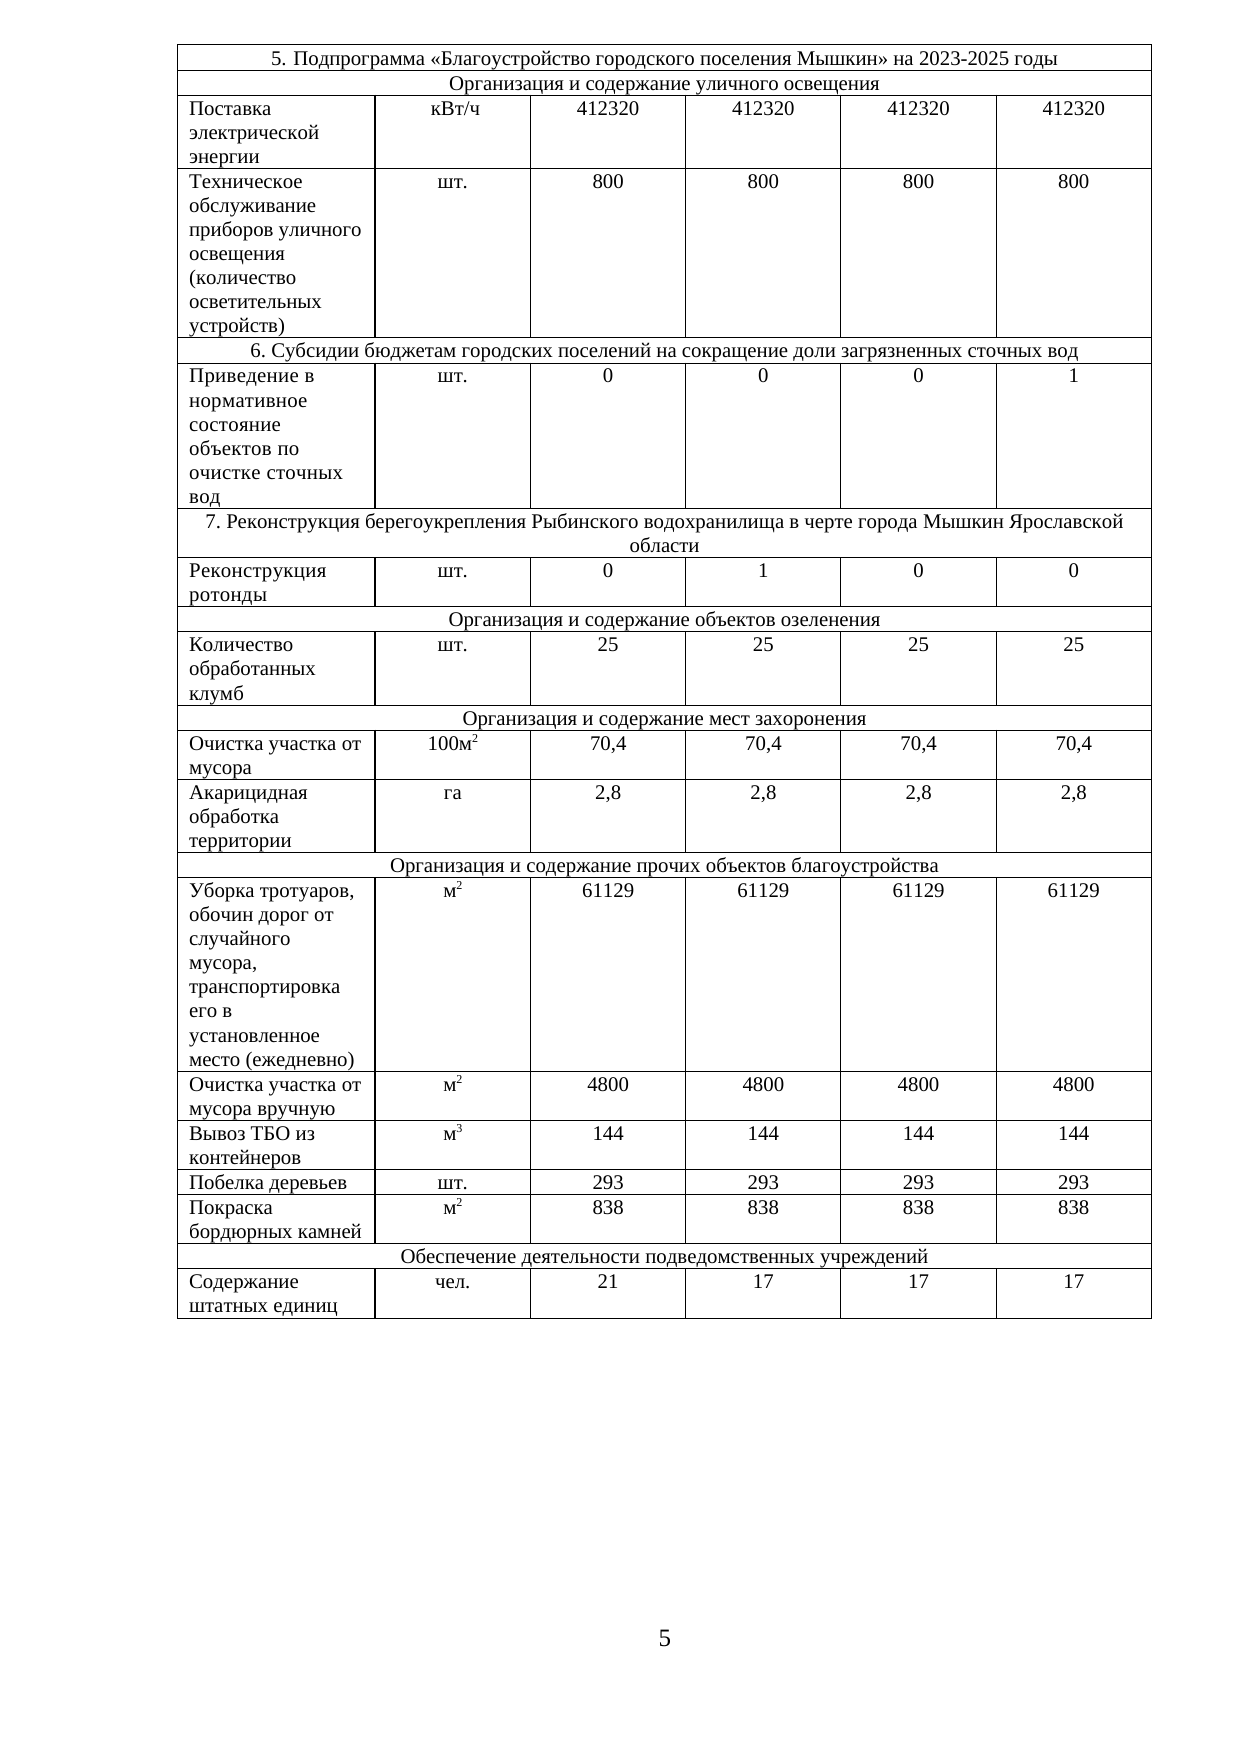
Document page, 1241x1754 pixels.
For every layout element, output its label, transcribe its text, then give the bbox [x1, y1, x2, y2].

table_cell 412320 [841, 96, 996, 168]
table_cell 412320 [531, 96, 685, 168]
table_cell 21 [531, 1269, 685, 1317]
table_cell 0 [686, 364, 840, 508]
table_cell Покраска бордюрных камней [178, 1195, 374, 1243]
table_cell Содержание штатных единиц [178, 1269, 374, 1317]
table_cell Вывоз ТБО из контейнеров [178, 1121, 374, 1169]
table_cell 800 [686, 169, 840, 337]
table_cell 1 [686, 558, 840, 606]
table_cell 0 [997, 558, 1151, 606]
table_cell 144 [997, 1121, 1151, 1169]
table_cell 412320 [997, 96, 1151, 168]
table_cell шт. [376, 364, 530, 508]
table_cell 4800 [841, 1072, 996, 1120]
table_cell Техническое обслуживание приборов уличного освещения (количество осветительных устройств) [178, 169, 374, 337]
table_cell 293 [997, 1170, 1151, 1194]
table_cell 17 [686, 1269, 840, 1317]
table_cell 25 [686, 632, 840, 704]
table_cell 293 [686, 1170, 840, 1194]
table_cell шт. [376, 169, 530, 337]
table_cell Организация и содержание объектов озеленения [178, 607, 1151, 631]
table_cell 70,4 [686, 731, 840, 779]
table_cell Приведение в нормативное состояние объектов по очистке сточных вод [178, 364, 374, 508]
table_cell 4800 [531, 1072, 685, 1120]
table_cell 70,4 [997, 731, 1151, 779]
table_cell 6. Субсидии бюджетам городских поселений на сокращение доли загрязненных сточных вод [178, 338, 1151, 362]
table_cell Организация и содержание прочих объектов благоустройства [178, 853, 1151, 877]
table_cell 0 [841, 364, 996, 508]
table_cell Очистка участка от мусора [178, 731, 374, 779]
table_cell 70,4 [841, 731, 996, 779]
table_cell 61129 [841, 878, 996, 1071]
table_cell 800 [997, 169, 1151, 337]
table_cell 838 [997, 1195, 1151, 1243]
table_cell 1 [997, 364, 1151, 508]
table_cell шт. [376, 1170, 530, 1194]
table_cell 17 [841, 1269, 996, 1317]
table_cell 0 [841, 558, 996, 606]
table_cell Побелка деревьев [178, 1170, 374, 1194]
table_cell 800 [841, 169, 996, 337]
table_cell 144 [531, 1121, 685, 1169]
table_cell 800 [531, 169, 685, 337]
table_cell Организация и содержание мест захоронения [178, 706, 1151, 729]
table_cell чел. [376, 1269, 530, 1317]
table_cell 2,8 [686, 780, 840, 852]
table_cell м2 [376, 1072, 530, 1120]
table_cell 25 [531, 632, 685, 704]
table_cell Организация и содержание уличного освещения [178, 71, 1151, 94]
table_cell Очистка участка от мусора вручную [178, 1072, 374, 1120]
table_cell 838 [531, 1195, 685, 1243]
table_cell 144 [841, 1121, 996, 1169]
table_cell 61129 [686, 878, 840, 1071]
table_cell 4800 [997, 1072, 1151, 1120]
table_cell 412320 [686, 96, 840, 168]
table_cell 2,8 [531, 780, 685, 852]
table_cell шт. [376, 558, 530, 606]
table_cell 0 [531, 364, 685, 508]
table_cell 5. Подпрограмма «Благоустройство городского поселения Мышкин» на 2023-2025 годы [178, 45, 1151, 69]
table_cell 61129 [531, 878, 685, 1071]
table_cell 293 [531, 1170, 685, 1194]
table_cell 25 [841, 632, 996, 704]
table_cell кВт/ч [376, 96, 530, 168]
table_cell 61129 [997, 878, 1151, 1071]
table_cell 100м2 [376, 731, 530, 779]
table_cell 2,8 [841, 780, 996, 852]
table_cell 70,4 [531, 731, 685, 779]
table_cell 2,8 [997, 780, 1151, 852]
table_cell шт. [376, 632, 530, 704]
table_cell 293 [841, 1170, 996, 1194]
table_cell 4800 [686, 1072, 840, 1120]
table_cell 0 [531, 558, 685, 606]
table_cell Реконструкция ротонды [178, 558, 374, 606]
table_cell м3 [376, 1121, 530, 1169]
table_cell Акарицидная обработка территории [178, 780, 374, 852]
table_cell Уборка тротуаров, обочин дорог от случайного мусора, транспортировка его в установленное место (ежедневно) [178, 878, 374, 1071]
table_cell 17 [997, 1269, 1151, 1317]
table_cell Поставка электрической энергии [178, 96, 374, 168]
table_cell 838 [841, 1195, 996, 1243]
table_cell га [376, 780, 530, 852]
table_cell Обеспечение деятельности подведомственных учреждений [178, 1244, 1151, 1268]
table_cell м2 [376, 1195, 530, 1243]
table_cell Количество обработанных клумб [178, 632, 374, 704]
table_cell 25 [997, 632, 1151, 704]
table_cell 7. Реконструкция берегоукрепления Рыбинского водохранилища в черте города Мышкин Ярославской области [178, 509, 1151, 557]
table_cell 144 [686, 1121, 840, 1169]
table_cell 838 [686, 1195, 840, 1243]
table_cell м2 [376, 878, 530, 1071]
